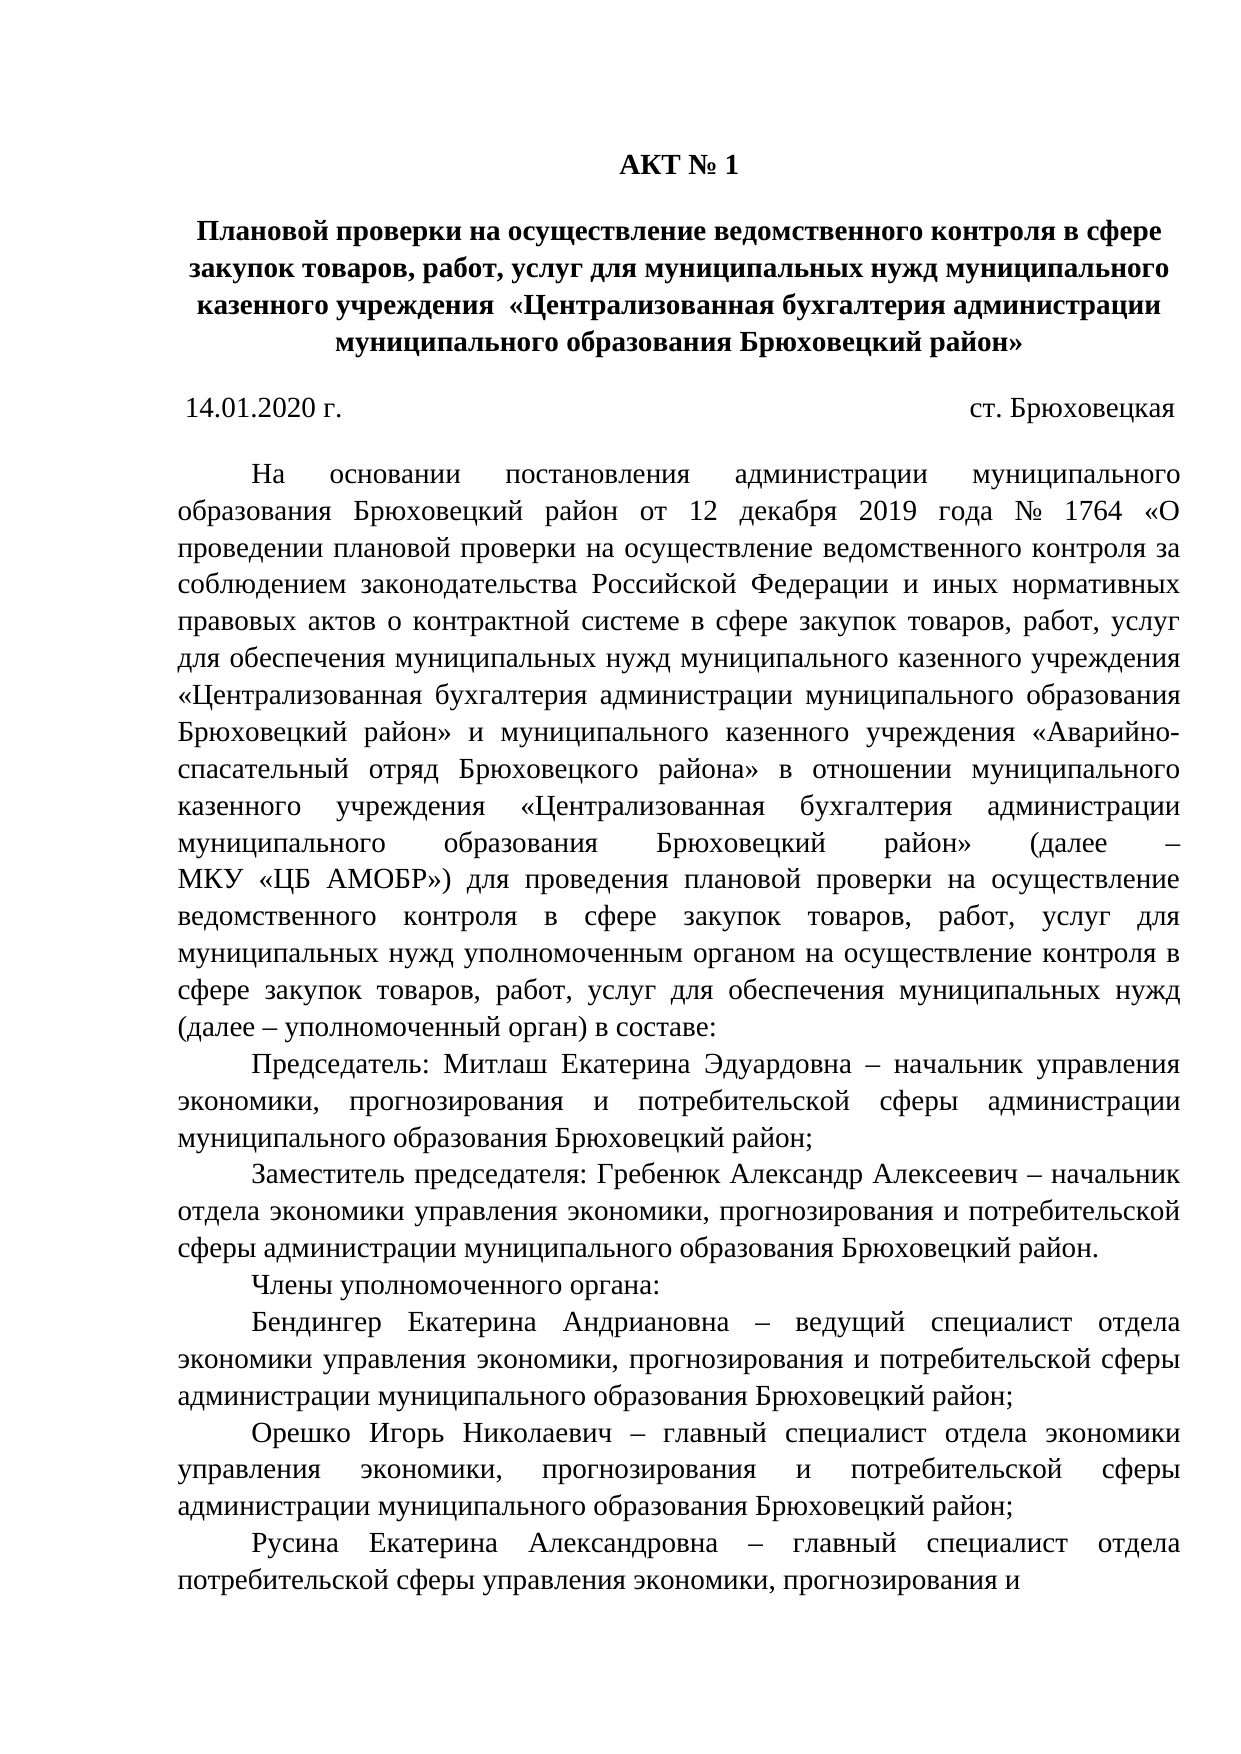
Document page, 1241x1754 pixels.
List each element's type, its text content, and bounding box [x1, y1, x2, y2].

text АКТ № 1 [177, 147, 1181, 181]
text Орешко Игорь Николаевич – главный специалист отдела экономики управления экономики, прогнозирования и потребительской сферы администрации муниципального образования Брюховецкий район; [177, 1415, 1181, 1522]
text На основании постановления администрации муниципального образования Брюховецкий район от 12 декабря 2019 года № 1764 «О проведении плановой проверки на осуществление ведомственного контроля за соблюдением законодательства Российской Федерации и иных нормативных правовых актов о контрактной системе в сфере закупок товаров, работ, услуг для обеспечения муниципальных нужд муниципального казенного учреждения «Централизованная бухгалтерия администрации муниципального образования Брюховецкий район» и муниципального казенного учреждения «Аварийно-спасательный отряд Брюховецкого района» в отношении муниципального казенного учреждения «Централизованная бухгалтерия администрации муниципального образования Брюховецкий район» (далее – МКУ «ЦБ АМОБР») для проведения плановой проверки на осуществление ведомственного контроля в сфере закупок товаров, работ, услуг для муниципальных нужд уполномоченным органом на осуществление контроля в сфере закупок товаров, работ, услуг для обеспечения муниципальных нужд (далее – уполномоченный орган) в составе: [177, 456, 1181, 1043]
text 14.01.2020 г. ст. Брюховецкая [177, 390, 1181, 423]
text Русина Екатерина Александровна – главный специалист отдела потребительской сферы управления экономики, прогнозирования и [177, 1525, 1181, 1596]
text Председатель: Митлаш Екатерина Эдуардовна – начальник управления экономики, прогнозирования и потребительской сферы администрации муниципального образования Брюховецкий район; [177, 1046, 1181, 1153]
text Заместитель председателя: Гребенюк Александр Алексеевич – начальник отдела экономики управления экономики, прогнозирования и потребительской сферы администрации муниципального образования Брюховецкий район. [177, 1157, 1181, 1264]
text Плановой проверки на осуществление ведомственного контроля в сфере закупок товаров, работ, услуг для муниципальных нужд муниципального казенного учреждения «Централизованная бухгалтерия администрации муниципального образования Брюховецкий район» [177, 213, 1181, 357]
text Бендингер Екатерина Андриановна – ведущий специалист отдела экономики управления экономики, прогнозирования и потребительской сферы администрации муниципального образования Брюховецкий район; [177, 1304, 1181, 1411]
text Члены уполномоченного органа: [177, 1267, 1181, 1301]
